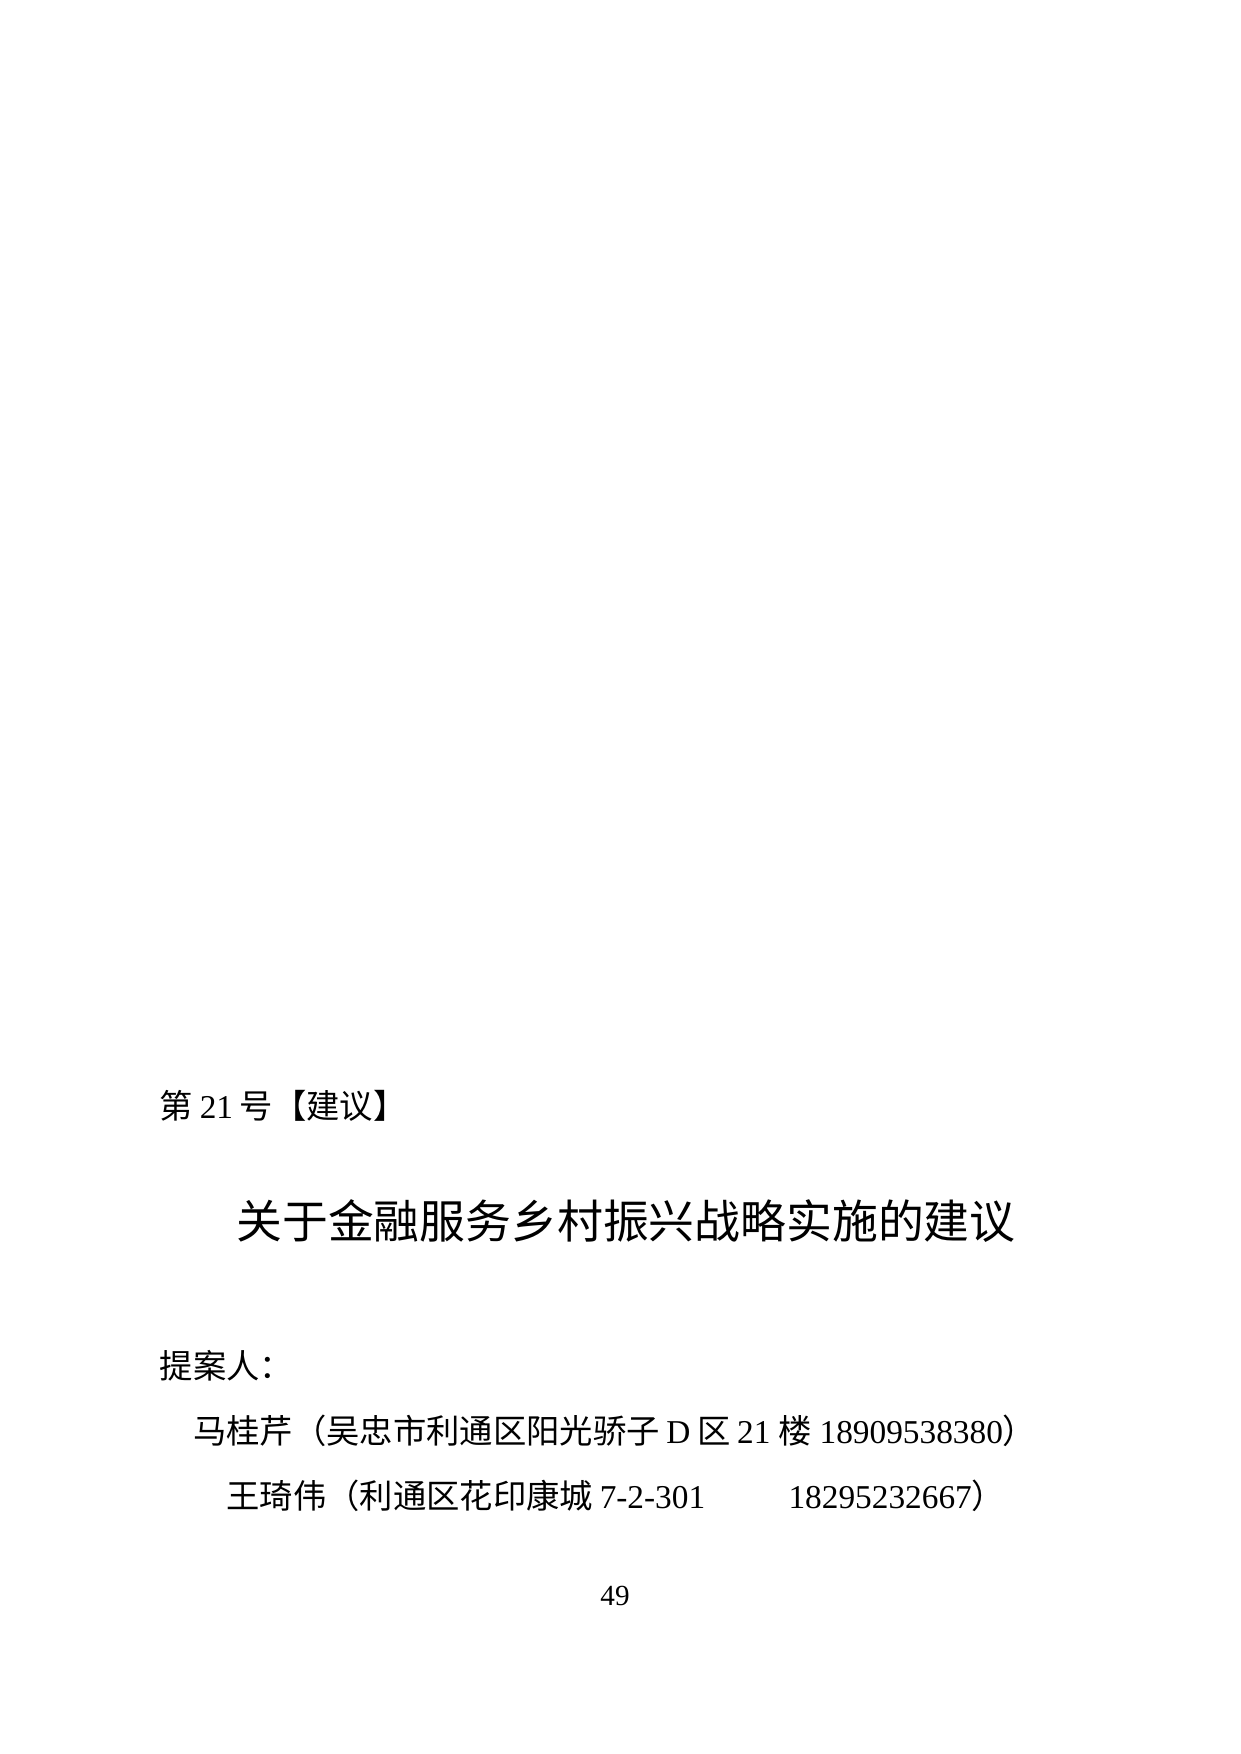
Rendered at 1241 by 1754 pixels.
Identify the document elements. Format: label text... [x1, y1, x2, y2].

text 马桂芹（吴忠市利通区阳光骄子D区21 楼 18909538380） [159, 1397, 1081, 1462]
text 王琦伟（利通区花印康城7-2-301 18295232667） [159, 1462, 1081, 1527]
text 提案人： [159, 1332, 1081, 1397]
text 第21号【建议】 [159, 1072, 1081, 1137]
text 关于金融服务乡村振兴战略实施的建议 [159, 1169, 1081, 1267]
